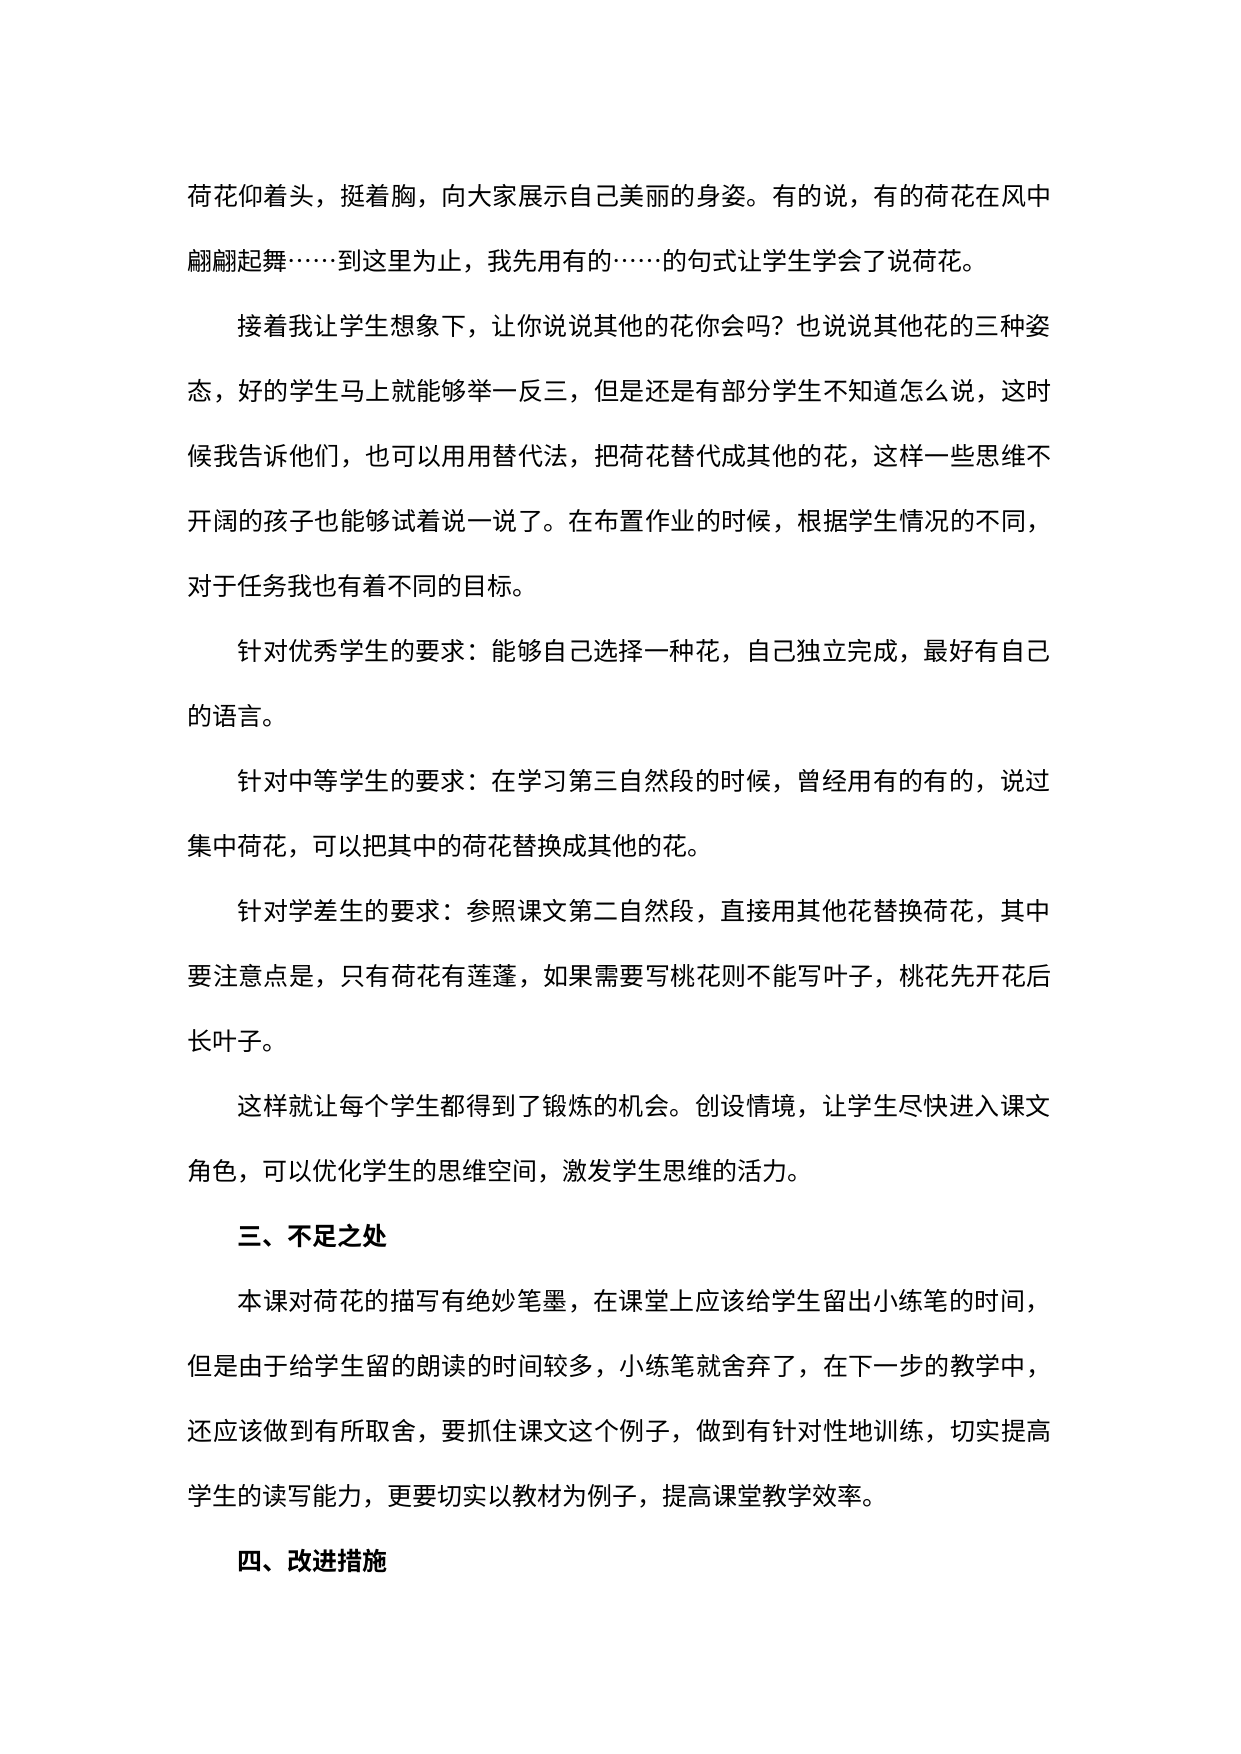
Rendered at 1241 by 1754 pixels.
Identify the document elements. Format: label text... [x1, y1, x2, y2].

text 针对中等学生的要求：在学习第三自然段的时候，曾经用有的有的，说过集中荷花，可以把其中的荷花替换成其他的花。 [187, 747, 1053, 877]
text 四、改进措施 [187, 1527, 1053, 1592]
text 针对优秀学生的要求：能够自己选择一种花，自己独立完成，最好有自己的语言。 [187, 617, 1053, 747]
text 三、不足之处 [187, 1202, 1053, 1267]
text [187, 162, 1053, 292]
text 针对学差生的要求：参照课文第二自然段，直接用其他花替换荷花，其中要注意点是，只有荷花有莲蓬，如果需要写桃花则不能写叶子，桃花先开花后长叶子。 [187, 877, 1053, 1072]
text 接着我让学生想象下，让你说说其他的花你会吗？也说说其他花的三种姿态，好的学生马上就能够举一反三，但是还是有部分学生不知道怎么说，这时候我告诉他们，也可以用用替代法，把荷花替代成其他的花，这样一些思维不开阔的孩子也能够试着说一说了。在布置作业的时候，根据学生情况的不同，对于任务我也有着不同的目标。 [187, 292, 1053, 617]
text 这样就让每个学生都得到了锻炼的机会。创设情境，让学生尽快进入课文角色，可以优化学生的思维空间，激发学生思维的活力。 [187, 1072, 1053, 1202]
text 本课对荷花的描写有绝妙笔墨，在课堂上应该给学生留出小练笔的时间，但是由于给学生留的朗读的时间较多，小练笔就舍弃了，在下一步的教学中，还应该做到有所取舍，要抓住课文这个例子，做到有针对性地训练，切实提高学生的读写能力，更要切实以教材为例子，提高课堂教学效率。 [187, 1267, 1053, 1527]
